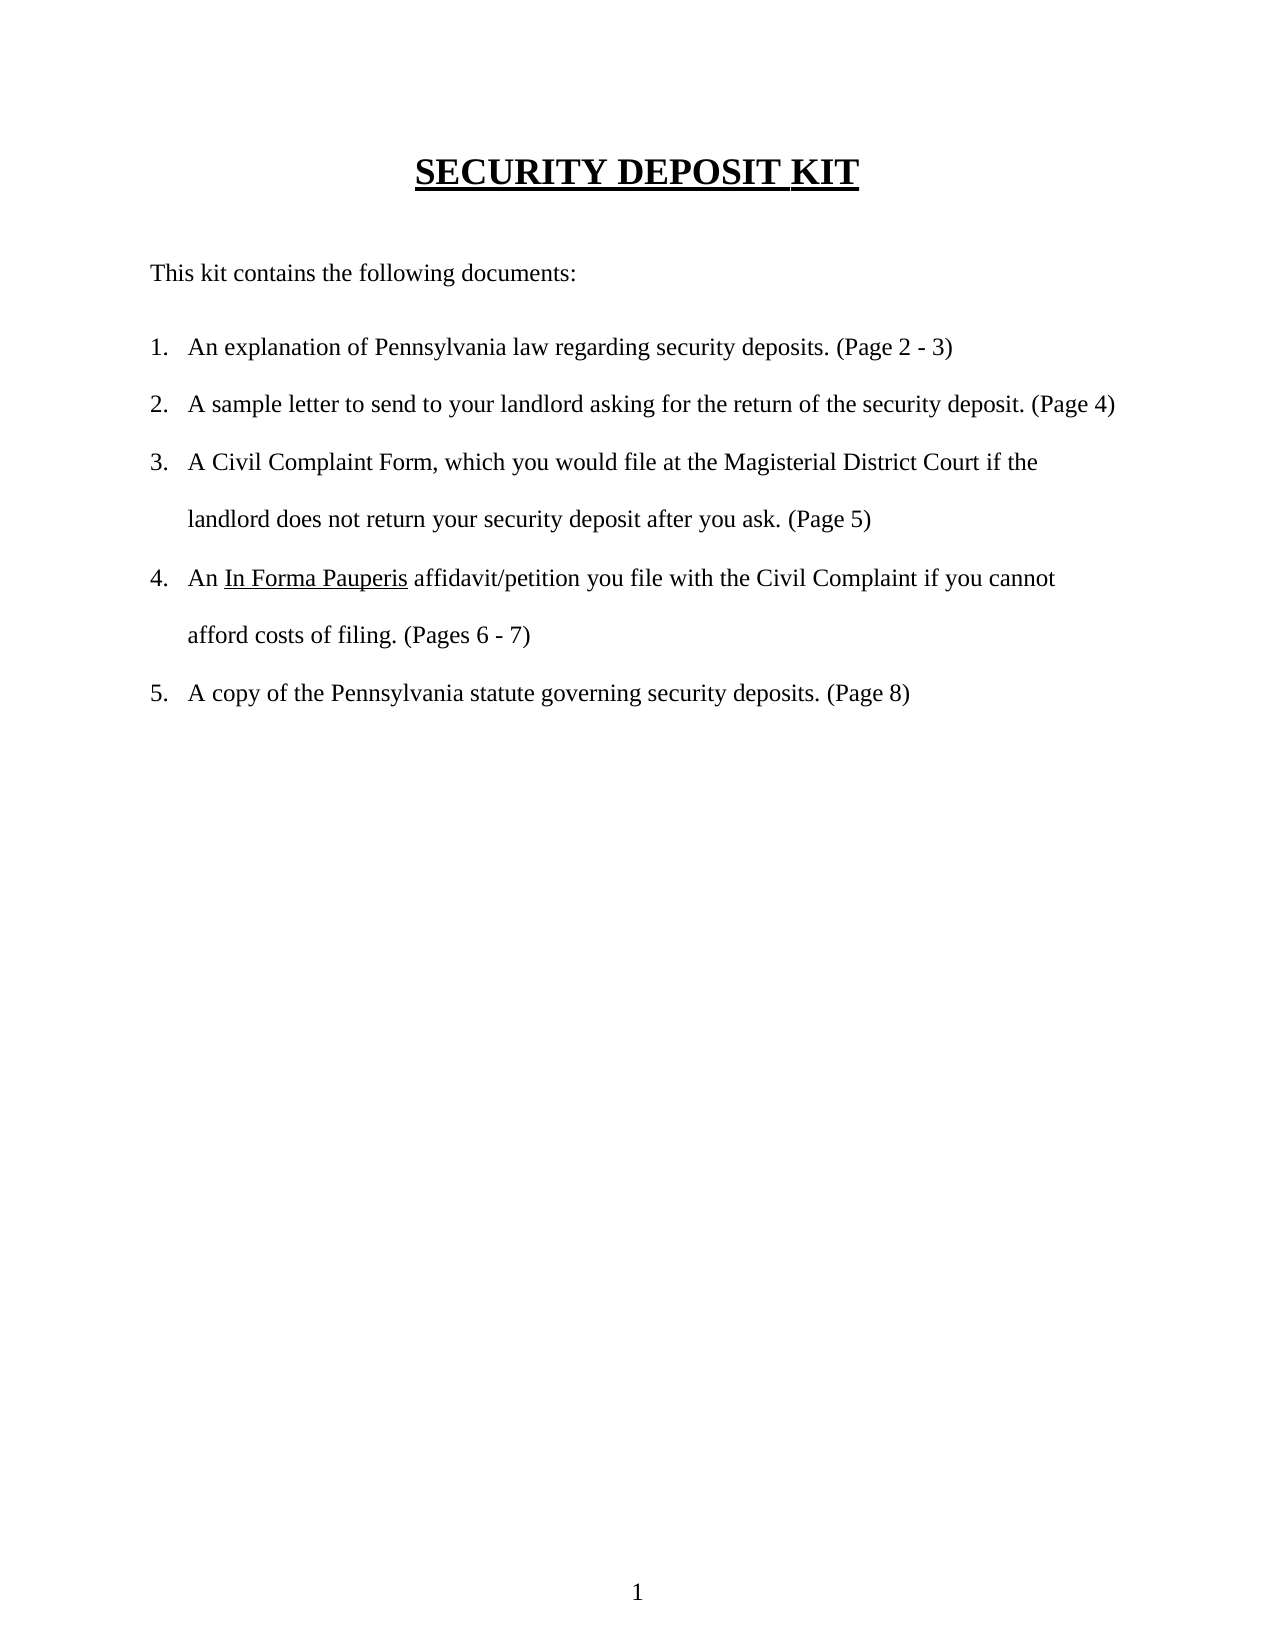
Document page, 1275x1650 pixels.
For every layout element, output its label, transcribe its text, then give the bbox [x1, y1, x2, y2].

subtitle SECURITY DEPOSIT KIT [414, 150, 1131, 193]
text This kit contains the following documents: [150, 258, 1131, 286]
list A Civil Complaint Form, which you would file at the Magisterial District Court if the landlord does not return your security deposit after you ask. (Page 5) [150, 447, 1084, 533]
list A sample letter to send to your landlord asking for the return of the security deposit. (Page 4) [150, 389, 1131, 418]
list An explanation of Pennsylvania law regarding security deposits. (Page 2 - 3) [150, 332, 1131, 361]
list An In Forma Pauperis affidavit/petition you file with the Civil Complaint if you cannot [150, 563, 1131, 592]
list A copy of the Pennsylvania statute governing security deposits. (Page 8) [150, 678, 1131, 707]
text afford costs of filing. (Pages 6 - 7) [187, 620, 1131, 649]
